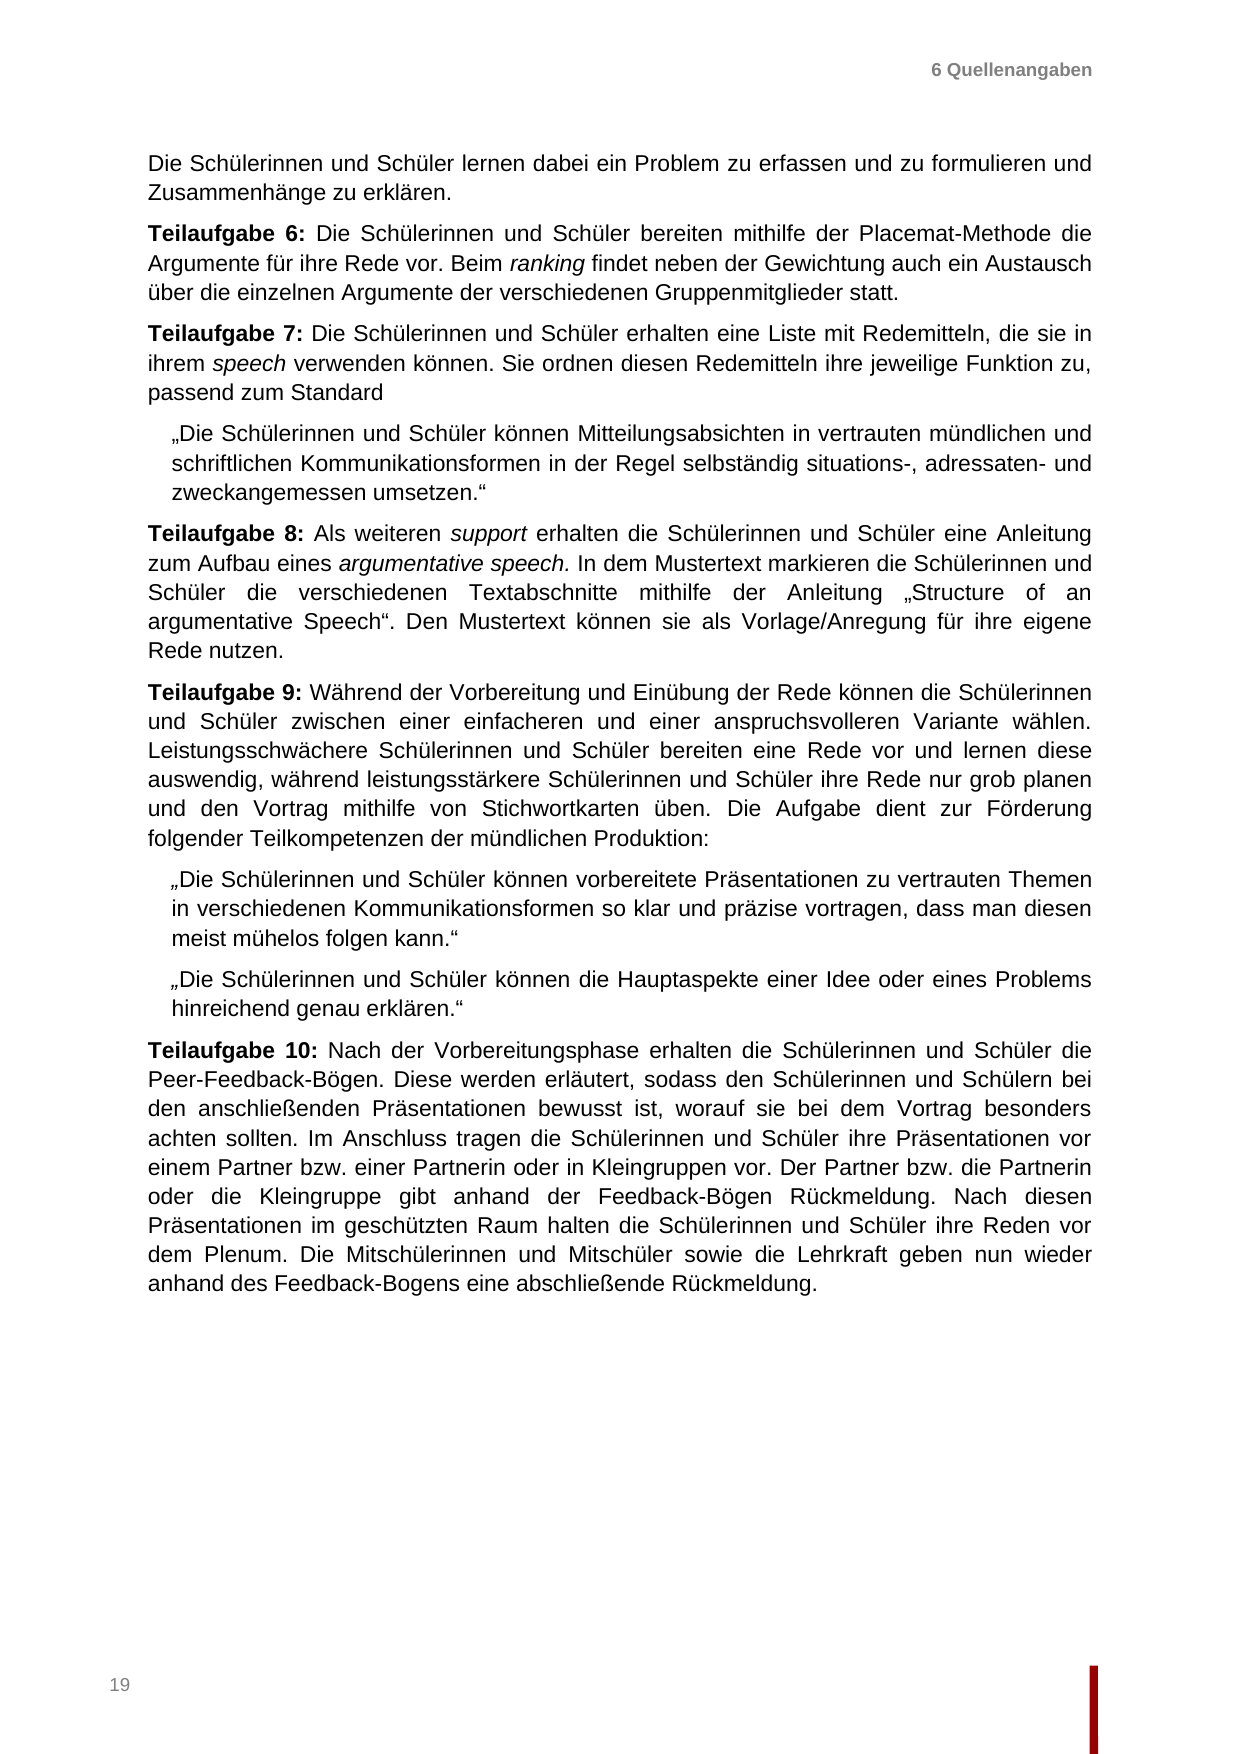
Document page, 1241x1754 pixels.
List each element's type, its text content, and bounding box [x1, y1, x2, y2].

text Teilaufgabe 9: Während der Vorbereitung und Einübung der Rede können die Schülerinnen und Schüler zwischen einer einfacheren und einer anspruchsvolleren Variante wählen. Leistungsschwächere Schülerinnen und Schüler bereiten eine Rede vor und lernen diese auswendig, während leistungsstärkere Schülerinnen und Schüler ihre Rede nur grob planen und den Vortrag mithilfe von Stichwortkarten üben. Die Aufgabe dient zur Förderung folgender Teilkompetenzen der mündlichen Produktion: [148, 677, 1092, 852]
text „Die Schülerinnen und Schüler können vorbereitete Präsentationen zu vertrauten Themen in verschiedenen Kommunikationsformen so klar und präzise vortragen, dass man diesen meist mühelos folgen kann.“ [171, 864, 1092, 952]
text „Die Schülerinnen und Schüler können die Hauptaspekte einer Idee oder eines Problems hinreichend genau erklären.“ [171, 964, 1092, 1023]
text Teilaufgabe 10: Nach der Vorbereitungsphase erhalten die Schülerinnen und Schüler die Peer-Feedback-Bögen. Diese werden erläutert, sodass den Schülerinnen und Schülern bei den anschließenden Präsentationen bewusst ist, worauf sie bei dem Vortrag besonders achten sollten. Im Anschluss tragen die Schülerinnen und Schüler ihre Präsentationen vor einem Partner bzw. einer Partnerin oder in Kleingruppen vor. Der Partner bzw. die Partnerin oder die Kleingruppe gibt anhand der Feedback-Bögen Rückmeldung. Nach diesen Präsentationen im geschützten Raum halten die Schülerinnen und Schüler ihre Reden vor dem Plenum. Die Mitschülerinnen und Mitschüler sowie die Lehrkraft geben nun wieder anhand des Feedback-Bogens eine abschließende Rückmeldung. [148, 1035, 1092, 1298]
text Teilaufgabe 8: Als weiteren support erhalten die Schülerinnen und Schüler eine Anleitung zum Aufbau eines argumentative speech. In dem Mustertext markieren die Schülerinnen und Schüler die verschiedenen Textabschnitte mithilfe der Anleitung „Structure of an argumentative Speech“. Den Mustertext können sie als Vorlage/Anregung für ihre eigene Rede nutzen. [148, 518, 1092, 664]
text Teilaufgabe 6: Die Schülerinnen und Schüler bereiten mithilfe der Placemat-Methode die Argumente für ihre Rede vor. Beim ranking findet neben der Gewichtung auch ein Austausch über die einzelnen Argumente der verschiedenen Gruppenmitglieder statt. [148, 218, 1092, 306]
text Die Schülerinnen und Schüler lernen dabei ein Problem zu erfassen und zu formulieren und Zusammenhänge zu erklären. [148, 148, 1092, 206]
text „Die Schülerinnen und Schüler können Mitteilungsabsichten in vertrauten mündlichen und schriftlichen Kommunikationsformen in der Regel selbständig situations-, adressaten- und zweckangemessen umsetzen.“ [171, 418, 1092, 506]
text Teilaufgabe 7: Die Schülerinnen und Schüler erhalten eine Liste mit Redemitteln, die sie in ihrem speech verwenden können. Sie ordnen diesen Redemitteln ihre jeweilige Funktion zu, passend zum Standard [148, 318, 1092, 406]
